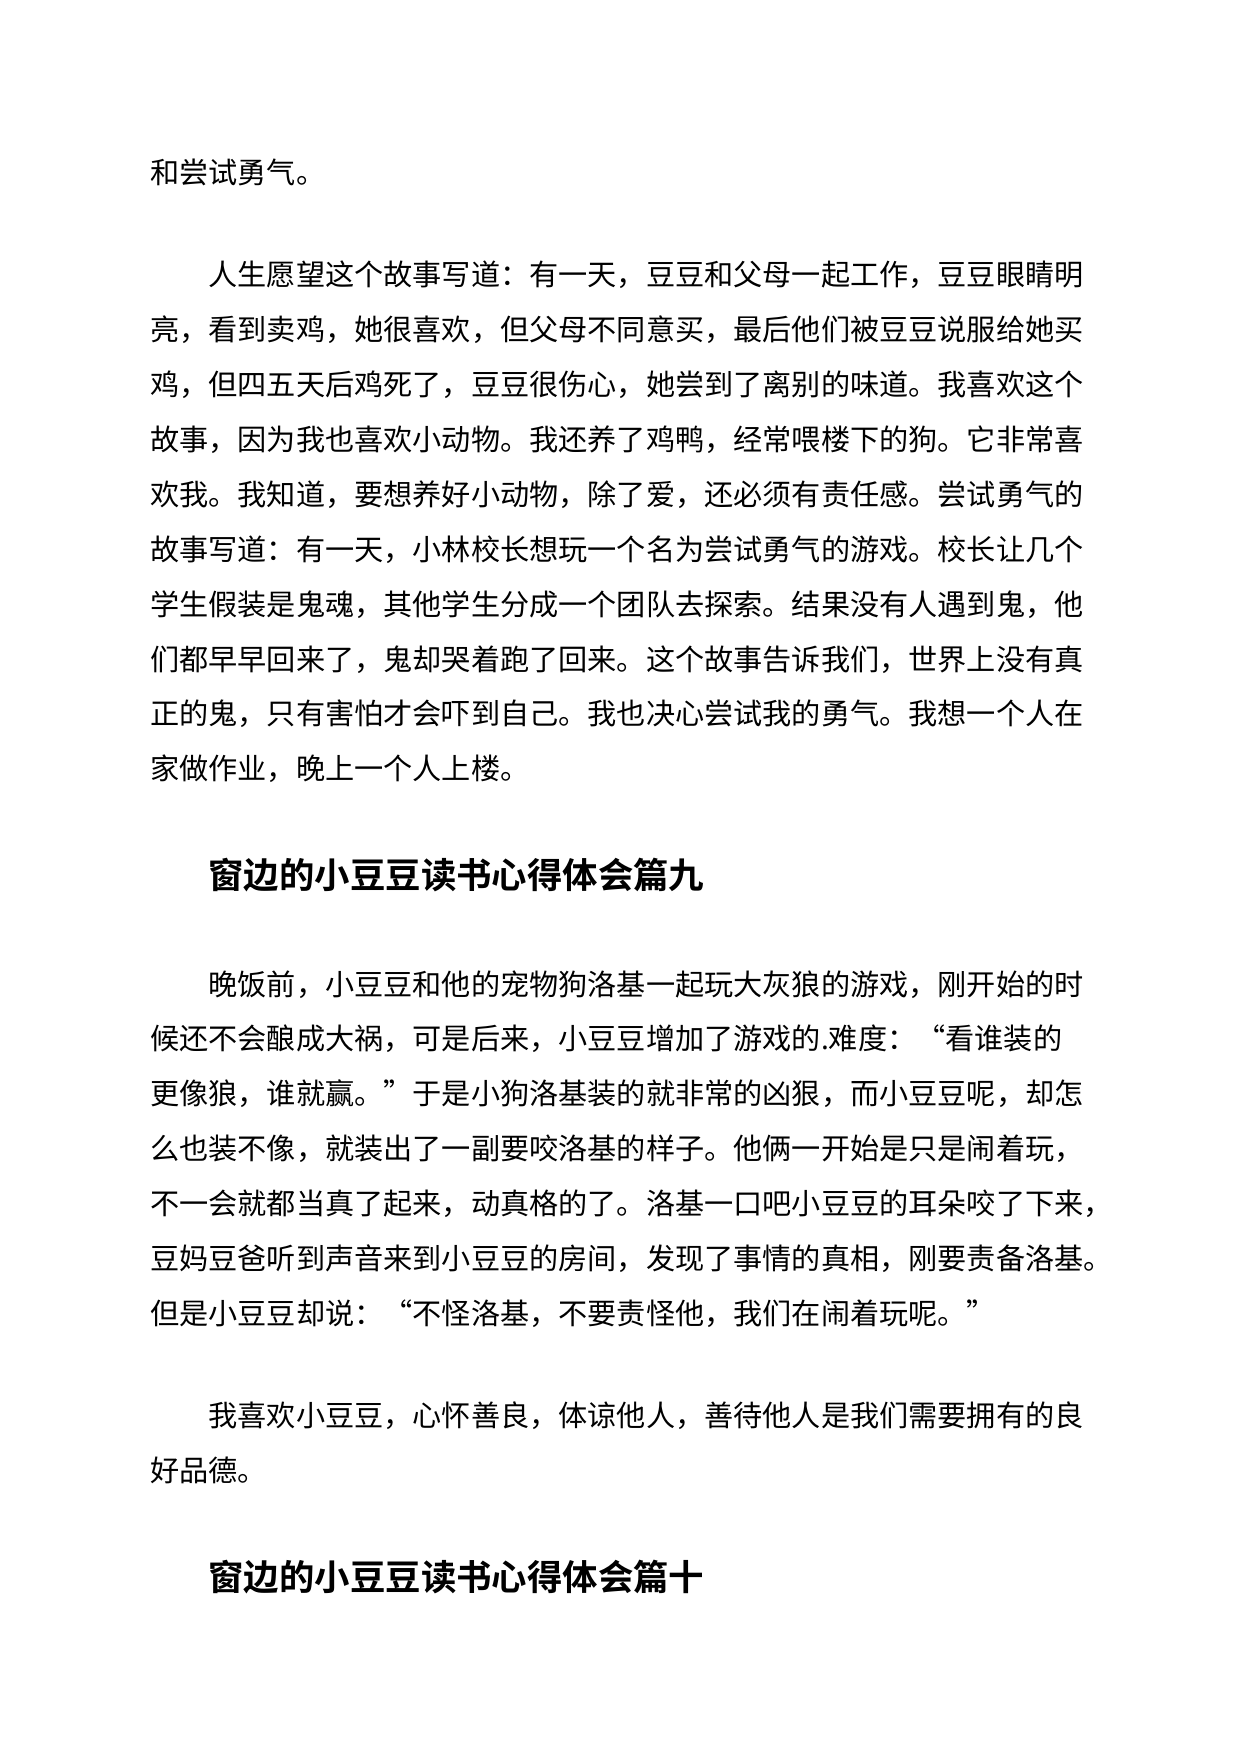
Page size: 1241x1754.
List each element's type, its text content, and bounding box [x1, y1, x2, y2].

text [150, 150, 1090, 192]
text 晚饭前，小豆豆和他的宠物狗洛基一起玩大灰狼的游戏，刚开始的时候还不会酿成大祸，可是后来，小豆豆增加了游戏的.难度：“看谁装的更像狼，谁就赢。”于是小狗洛基装的就非常的凶狠，而小豆豆呢，却怎么也装不像，就装出了一副要咬洛基的样子。他俩一开始是只是闹着玩，不一会就都当真了起来，动真格的了。洛基一口吧小豆豆的耳朵咬了下来，豆妈豆爸听到声音来到小豆豆的房间，发现了事情的真相，刚要责备洛基。但是小豆豆却说：“不怪洛基，不要责怪他，我们在闹着玩呢。” [150, 961, 1090, 1333]
text 人生愿望这个故事写道：有一天，豆豆和父母一起工作，豆豆眼睛明亮，看到卖鸡，她很喜欢，但父母不同意买，最后他们被豆豆说服给她买鸡，但四五天后鸡死了，豆豆很伤心，她尝到了离别的味道。我喜欢这个故事，因为我也喜欢小动物。我还养了鸡鸭，经常喂楼下的狗。它非常喜欢我。我知道，要想养好小动物，除了爱，还必须有责任感。尝试勇气的故事写道：有一天，小林校长想玩一个名为尝试勇气的游戏。校长让几个学生假装是鬼魂，其他学生分成一个团队去探索。结果没有人遇到鬼，他们都早早回来了，鬼却哭着跑了回来。这个故事告诉我们，世界上没有真正的鬼，只有害怕才会吓到自己。我也决心尝试我的勇气。我想一个人在家做作业，晚上一个人上楼。 [150, 252, 1090, 788]
text 窗边的小豆豆读书心得体会篇九 [150, 848, 1090, 899]
text 窗边的小豆豆读书心得体会篇十 [150, 1549, 1090, 1600]
text 我喜欢小豆豆，心怀善良，体谅他人，善待他人是我们需要拥有的良好品德。 [150, 1392, 1090, 1489]
